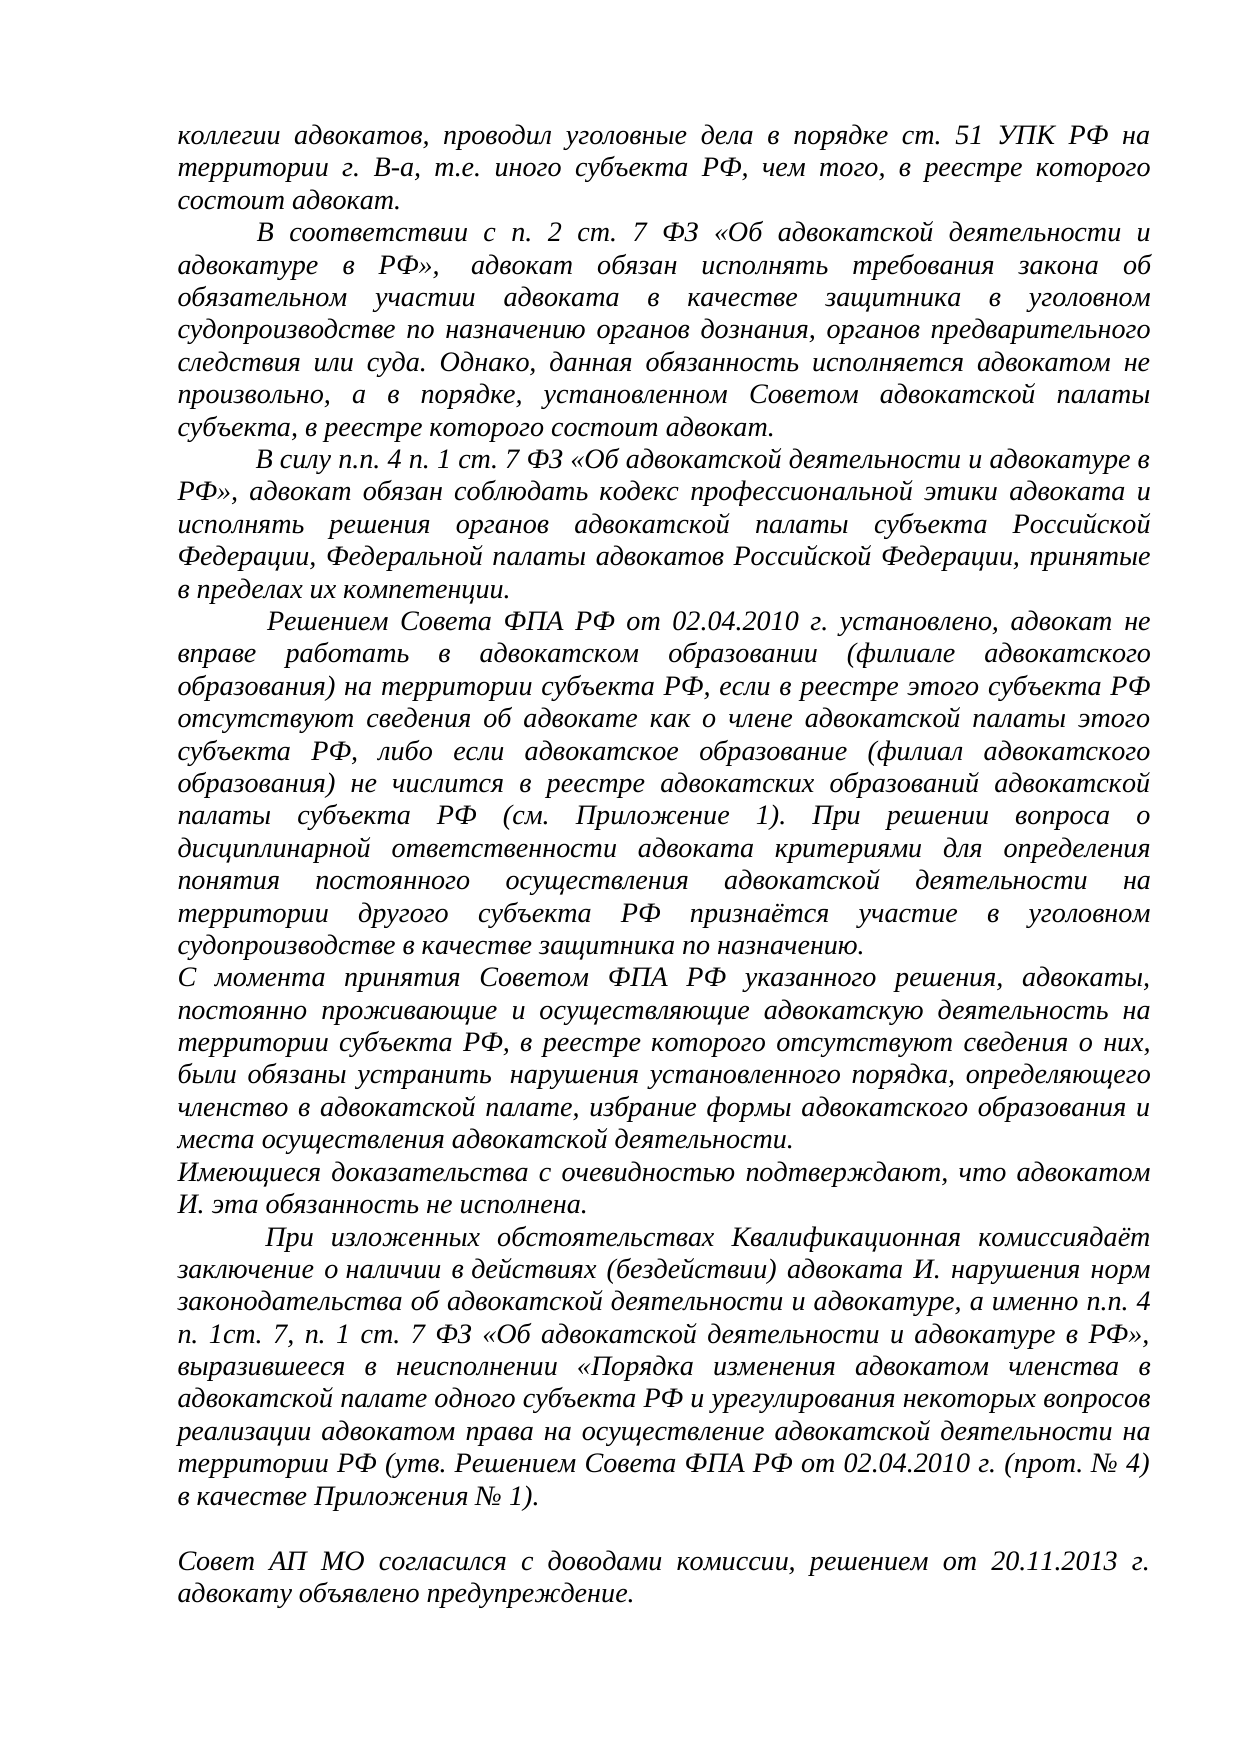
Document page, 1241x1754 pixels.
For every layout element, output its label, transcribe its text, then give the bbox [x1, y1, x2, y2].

text При изложенных обстоятельствах Квалификационная комиссиядаёт заключение о наличии в действиях (бездействии) адвоката И. нарушения норм законодательства об адвокатской деятельности и адвокатуре, а именно п.п. 4 п. 1ст. 7, п. 1 ст. 7 ФЗ «Об адвокатской деятельности и адвокатуре в РФ», выразившееся в неисполнении «Порядка изменения адвокатом членства в адвокатской палате одного субъекта РФ и урегулирования некоторых вопросов реализации адвокатом права на осуществление адвокатской деятельности на территории РФ (утв. Решением Совета ФПА РФ от 02.04.2010 г. (прот. № 4) в качестве Приложения № 1). [177, 1219, 1152, 1511]
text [177, 118, 1152, 215]
text В соответствии с п. 2 ст. 7 ФЗ «Об адвокатской деятельности и адвокатуре в РФ», адвокат обязан исполнять требования закона об обязательном участии адвоката в качестве защитника в уголовном судопроизводстве по назначению органов дознания, органов предварительного следствия или суда. Однако, данная обязанность исполняется адвокатом не произвольно, а в порядке, установленном Советом адвокатской палаты субъекта, в реестре которого состоит адвокат. [177, 215, 1152, 442]
text Совет АП МО согласился с доводами комиссии, решением от 20.11.2013 г. адвокату объявлено предупреждение. [177, 1543, 1152, 1608]
text Решением Совета ФПА РФ от 02.04.2010 г. установлено, адвокат не вправе работать в адвокатском образовании (филиале адвокатского образования) на территории субъекта РФ, если в реестре этого субъекта РФ отсутствуют сведения об адвокате как о члене адвокатской палаты этого субъекта РФ, либо если адвокатское образование (филиал адвокатского образования) не числится в реестре адвокатских образований адвокатской палаты субъекта РФ (см. Приложение 1). При решении вопроса о дисциплинарной ответственности адвоката критериями для определения понятия постоянного осуществления адвокатской деятельности на территории другого субъекта РФ признаётся участие в уголовном судопроизводстве в качестве защитника по назначению. [177, 604, 1152, 960]
text С момента принятия Советом ФПА РФ указанного решения, адвокаты, постоянно проживающие и осуществляющие адвокатскую деятельность на территории субъекта РФ, в реестре которого отсутствуют сведения о них, были обязаны устранить нарушения установленного порядка, определяющего членство в адвокатской палате, избрание формы адвокатского образования и места осуществления адвокатской деятельности. [177, 960, 1152, 1155]
text Имеющиеся доказательства с очевидностью подтверждают, что адвокатом И. эта обязанность не исполнена. [177, 1155, 1152, 1219]
text В силу п.п. 4 п. 1 ст. 7 ФЗ «Об адвокатской деятельности и адвокатуре в РФ», адвокат обязан соблюдать кодекс профессиональной этики адвоката и исполнять решения органов адвокатской палаты субъекта Российской Федерации, Федеральной палаты адвокатов Российской Федерации, принятые в пределах их компетенции. [177, 442, 1152, 604]
